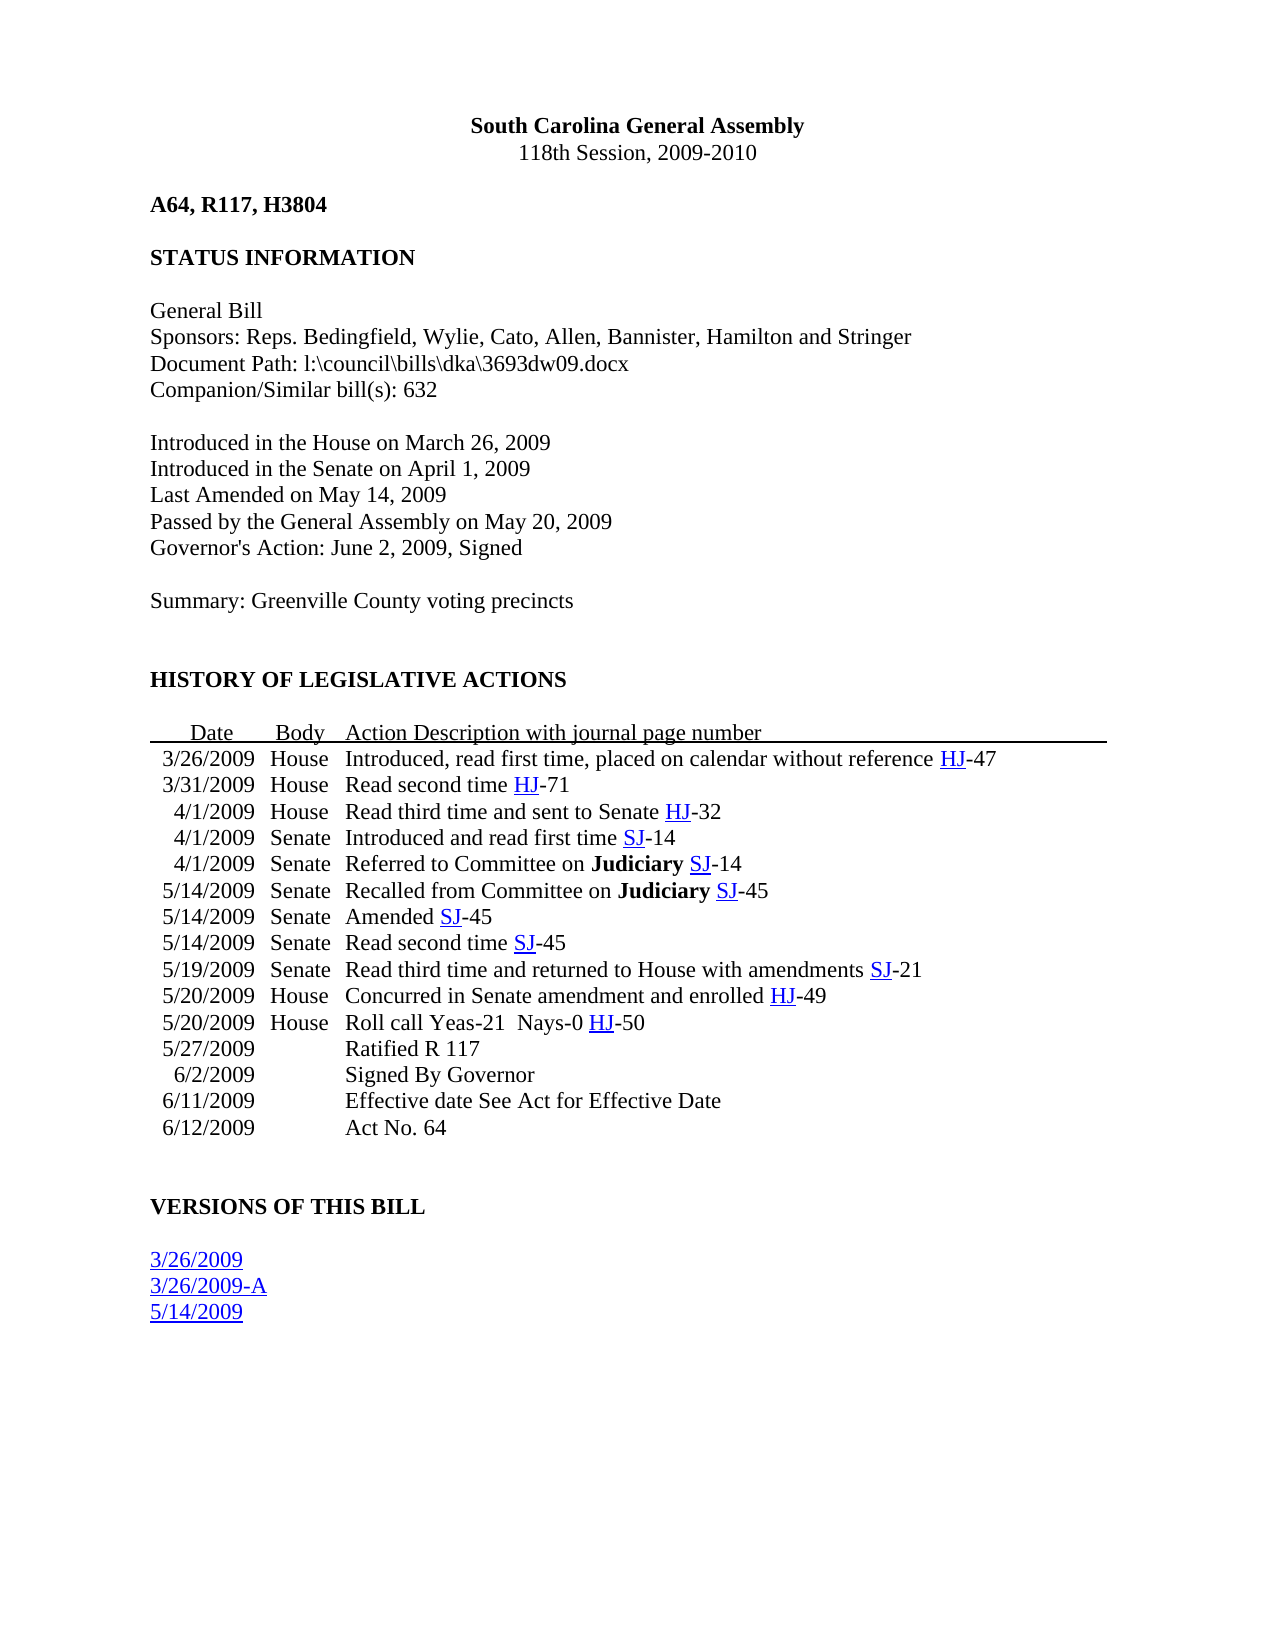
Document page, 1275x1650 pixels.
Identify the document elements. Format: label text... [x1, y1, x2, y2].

text General Bill [150, 297, 1125, 323]
text Document Path: l:\council\bills\dka\3693dw09.docx [150, 350, 1125, 376]
text Last Amended on May 14, 2009 [150, 481, 1125, 508]
text 5/20/2009 House Concurred in Senate amendment and enrolled HJ-49 [150, 982, 1125, 1008]
text Date Body Action Description with journal page number [150, 719, 1125, 745]
text South Carolina General Assembly [150, 112, 1125, 139]
text 4/1/2009 House Read third time and sent to Senate HJ-32 [150, 798, 1125, 824]
text 118th Session, 2009-2010 [150, 139, 1125, 165]
text 5/14/2009 [150, 1298, 1125, 1325]
text HISTORY OF LEGISLATIVE ACTIONS [150, 666, 1125, 692]
text 4/1/2009 Senate Introduced and read first time SJ-14 [150, 824, 1125, 850]
text 5/14/2009 Senate Read second time SJ-45 [150, 929, 1125, 956]
text Passed by the General Assembly on May 20, 2009 [150, 508, 1125, 534]
text Summary: Greenville County voting precincts [150, 587, 1125, 613]
text Companion/Similar bill(s): 632 [150, 376, 1125, 402]
text Introduced in the Senate on April 1, 2009 [150, 455, 1125, 481]
text STATUS INFORMATION [150, 244, 1125, 271]
text 3/26/2009-A [150, 1272, 1125, 1298]
text 6/12/2009 Act No. 64 [150, 1114, 1125, 1140]
text VERSIONS OF THIS BILL [150, 1193, 1125, 1219]
text 5/14/2009 Senate Amended SJ-45 [150, 903, 1125, 929]
text 5/14/2009 Senate Recalled from Committee on Judiciary SJ-45 [150, 877, 1125, 903]
text 5/19/2009 Senate Read third time and returned to House with amendments SJ-21 [150, 956, 1125, 982]
text Governor's Action: June 2, 2009, Signed [150, 534, 1125, 561]
text 3/31/2009 House Read second time HJ-71 [150, 771, 1125, 798]
text 6/11/2009 Effective date See Act for Effective Date [150, 1088, 1125, 1114]
text Introduced in the House on March 26, 2009 [150, 429, 1125, 455]
text 3/26/2009 House Introduced, read first time, placed on calendar without reference HJ-47 [150, 745, 1125, 771]
text 3/26/2009 [150, 1246, 1125, 1272]
text 6/2/2009 Signed By Governor [150, 1061, 1125, 1088]
text A64, R117, H3804 [150, 192, 1125, 218]
text 4/1/2009 Senate Referred to Committee on Judiciary SJ-14 [150, 850, 1125, 877]
text 5/27/2009 Ratified R 117 [150, 1035, 1125, 1061]
text 5/20/2009 House Roll call Yeas-21 Nays-0 HJ-50 [150, 1008, 1125, 1035]
text Sponsors: Reps. Bedingfield, Wylie, Cato, Allen, Bannister, Hamilton and Stringer [150, 323, 1125, 350]
